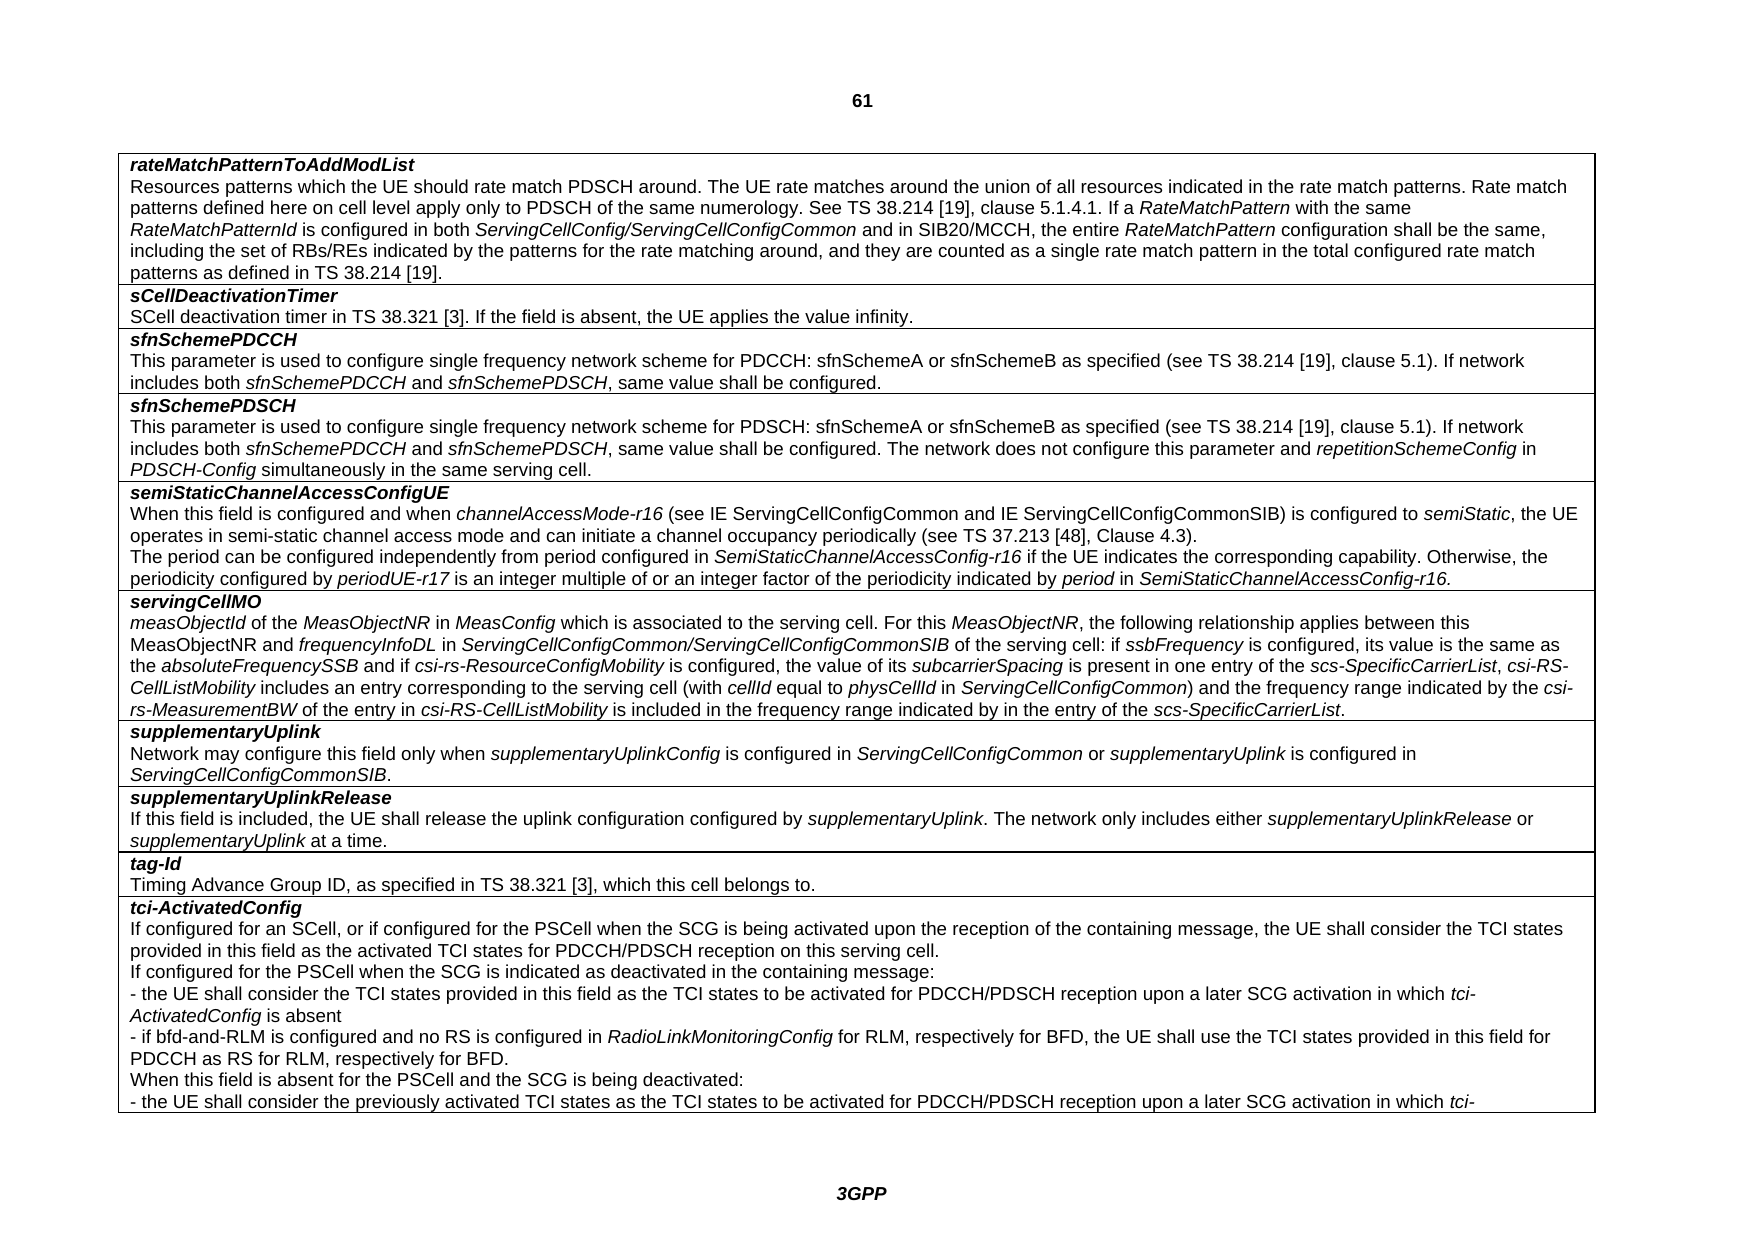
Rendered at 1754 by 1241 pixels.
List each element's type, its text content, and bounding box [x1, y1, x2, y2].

table_cell sfnSchemePDSCH This parameter is used to configure single frequency network scheme for PDSCH: sfnSchemeA or sfnSchemeB as specified (see TS 38.214 [19], clause 5.1). If network includes both sfnSchemePDCCH and sfnSchemePDSCH, same value shall be configured. The network does not configure this parameter and repetitionSchemeConfig in PDSCH-Config simultaneously in the same serving cell. [119, 394, 1594, 481]
table_cell supplementaryUplink Network may configure this field only when supplementaryUplinkConfig is configured in ServingCellConfigCommon or supplementaryUplink is configured in ServingCellConfigCommonSIB. [119, 721, 1594, 786]
table_cell sCellDeactivationTimer SCell deactivation timer in TS 38.321 [3]. If the field is absent, the UE applies the value infinity. [119, 285, 1594, 328]
table_cell tag-Id Timing Advance Group ID, as specified in TS 38.321 [3], which this cell belongs to. [119, 853, 1594, 896]
table_cell sfnSchemePDCCH This parameter is used to configure single frequency network scheme for PDCCH: sfnSchemeA or sfnSchemeB as specified (see TS 38.214 [19], clause 5.1). If network includes both sfnSchemePDCCH and sfnSchemePDSCH, same value shall be configured. [119, 329, 1594, 393]
table_cell rateMatchPatternToAddModList Resources patterns which the UE should rate match PDSCH around. The UE rate matches around the union of all resources indicated in the rate match patterns. Rate match patterns defined here on cell level apply only to PDSCH of the same numerology. See TS 38.214 [19], clause 5.1.4.1. If a RateMatchPattern with the same RateMatchPatternId is configured in both ServingCellConfig/ServingCellConfigCommon and in SIB20/MCCH, the entire RateMatchPattern configuration shall be the same, including the set of RBs/REs indicated by the patterns for the rate matching around, and they are counted as a single rate match pattern in the total configured rate match patterns as defined in TS 38.214 [19]. [119, 154, 1594, 283]
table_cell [119, 897, 1594, 1112]
table_cell servingCellMO measObjectId of the MeasObjectNR in MeasConfig which is associated to the serving cell. For this MeasObjectNR, the following relationship applies between this MeasObjectNR and frequencyInfoDL in ServingCellConfigCommon/ServingCellConfigCommonSIB of the serving cell: if ssbFrequency is configured, its value is the same as the absoluteFrequencySSB and if csi-rs-ResourceConfigMobility is configured, the value of its subcarrierSpacing is present in one entry of the scs-SpecificCarrierList, csi-RS-CellListMobility includes an entry corresponding to the serving cell (with cellId equal to physCellId in ServingCellConfigCommon) and the frequency range indicated by the csi-rs-MeasurementBW of the entry in csi-RS-CellListMobility is included in the frequency range indicated by in the entry of the scs-SpecificCarrierList. [119, 591, 1594, 720]
table_cell semiStaticChannelAccessConfigUE When this field is configured and when channelAccessMode-r16 (see IE ServingCellConfigCommon and IE ServingCellConfigCommonSIB) is configured to semiStatic, the UE operates in semi-static channel access mode and can initiate a channel occupancy periodically (see TS 37.213 [48], Clause 4.3). The period can be configured independently from period configured in SemiStaticChannelAccessConfig-r16 if the UE indicates the corresponding capability. Otherwise, the periodicity configured by periodUE-r17 is an integer multiple of or an integer factor of the periodicity indicated by period in SemiStaticChannelAccessConfig-r16. [119, 482, 1594, 589]
table_cell supplementaryUplinkRelease If this field is included, the UE shall release the uplink configuration configured by supplementaryUplink. The network only includes either supplementaryUplinkRelease or supplementaryUplink at a time. [119, 787, 1594, 851]
